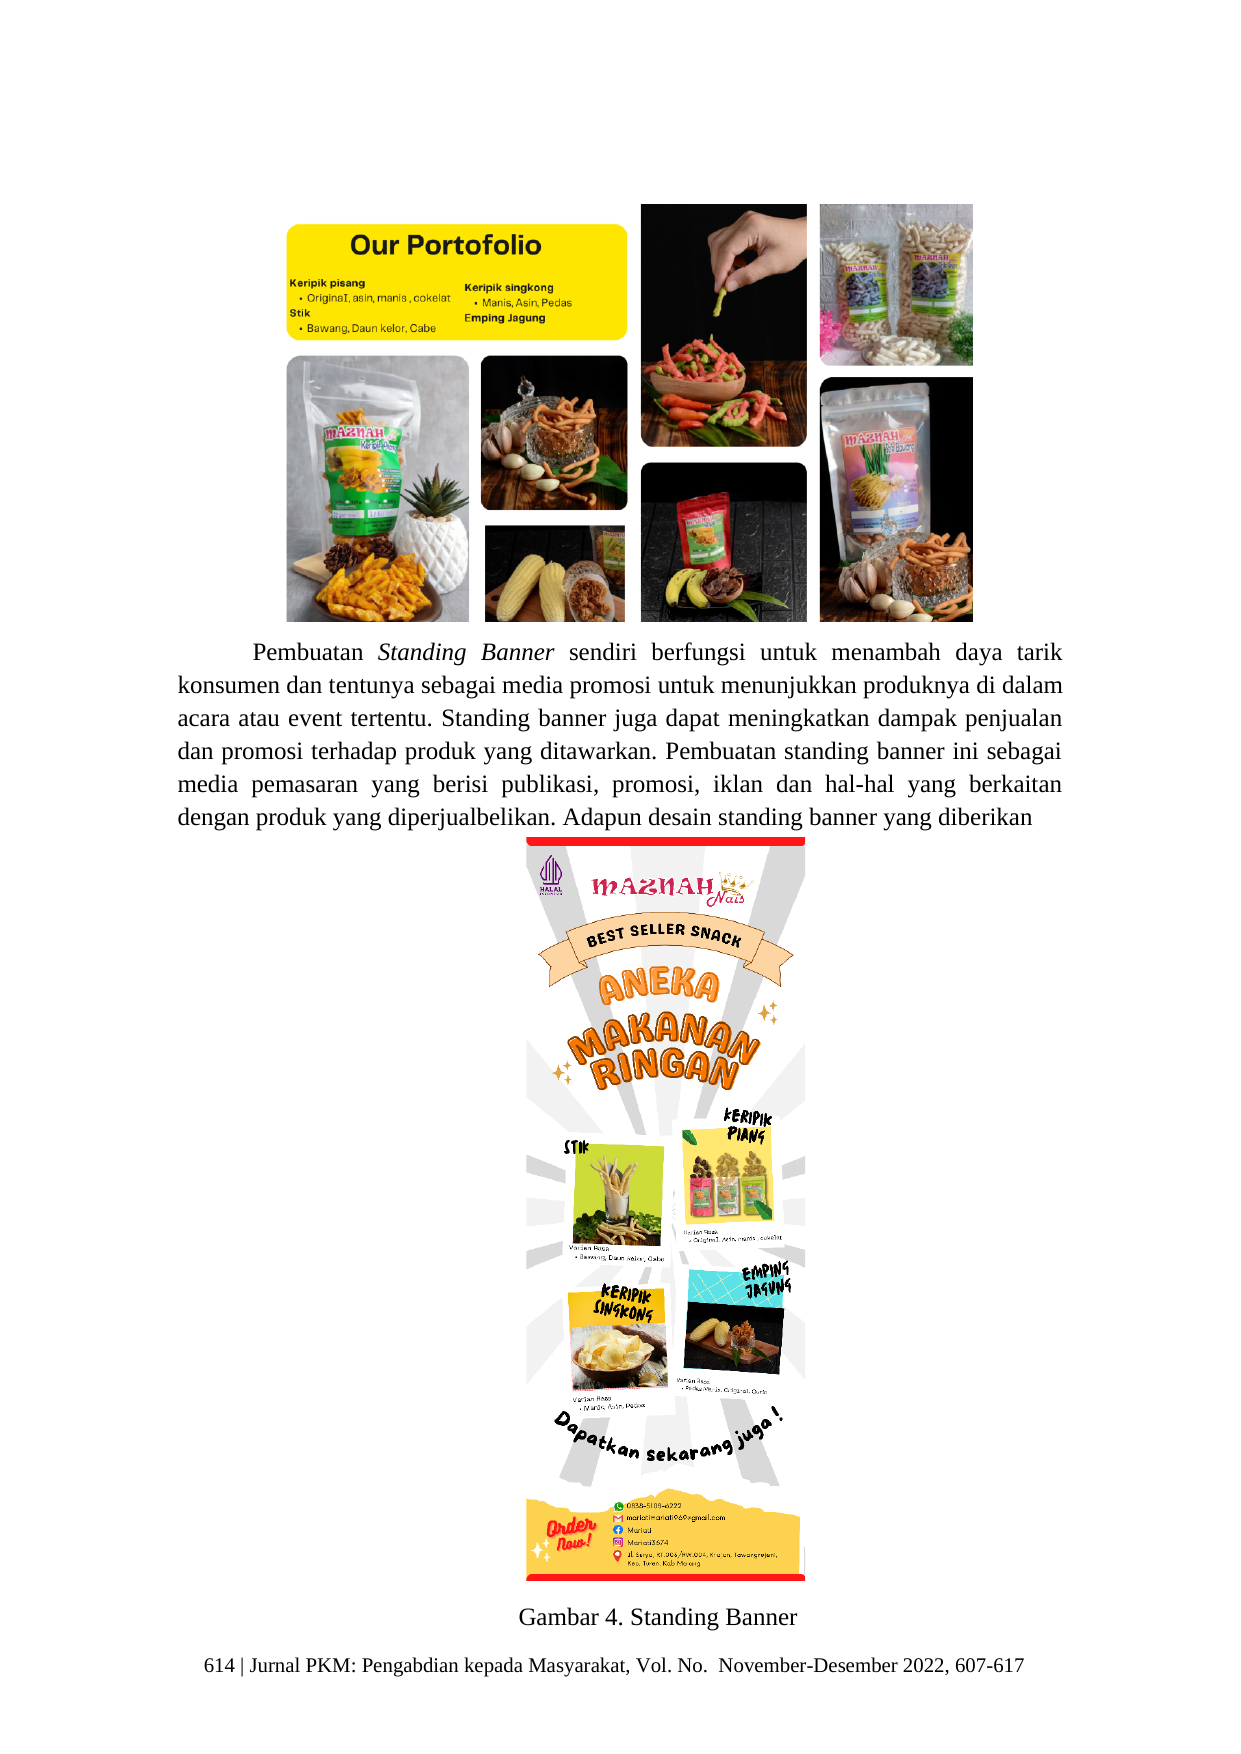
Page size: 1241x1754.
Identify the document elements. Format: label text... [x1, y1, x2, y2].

text Gambar 4. Standing Banner [177, 1602, 1063, 1631]
picture [526, 837, 806, 1581]
text Pembuatan Standing Banner sendiri berfungsi untuk menambah daya tarik konsumen dan tentunya sebagai media promosi untuk menunjukkan produknya di dalam acara atau event tertentu. Standing banner juga dapat meningkatkan dampak penjualan dan promosi terhadap produk yang ditawarkan. Pembuatan standing banner ini sebagai media pemasaran yang berisi publikasi, promosi, iklan dan hal-hal yang berkaitan dengan produk yang diperjualbelikan. Adapun desain standing banner yang diberikan [177, 637, 1063, 831]
picture [268, 204, 973, 622]
